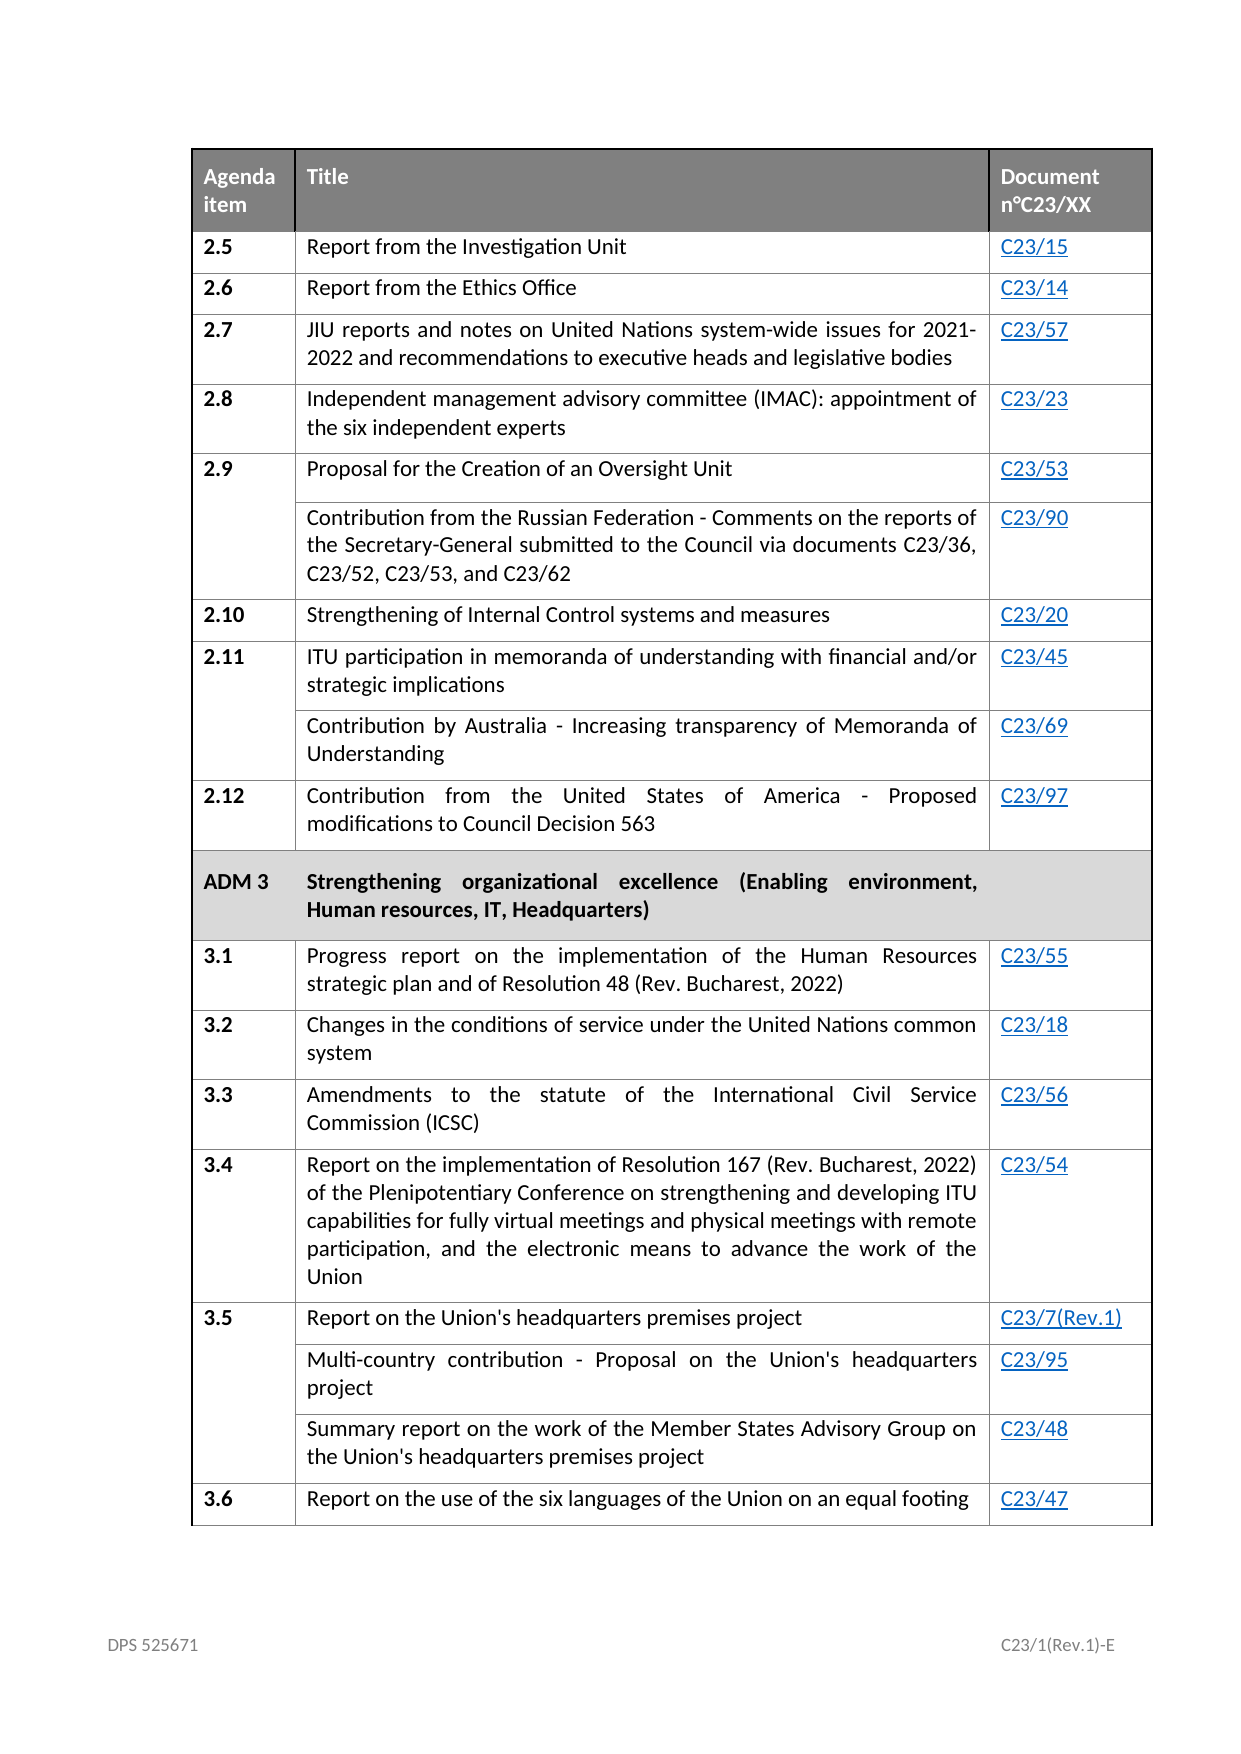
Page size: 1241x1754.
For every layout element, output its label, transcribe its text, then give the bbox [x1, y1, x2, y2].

table_cell Contribution by Australia - Increasing transparency of Memoranda of Understanding [296, 711, 989, 780]
table_cell C23/23 [990, 385, 1151, 453]
table_cell 3.6 [193, 1484, 295, 1524]
table_cell C23/18 [990, 1011, 1151, 1079]
table_cell 2.10 [193, 600, 295, 641]
table_cell Strengthening organizational excellence (Enabling environment, Human resources, IT, Headquarters) [295, 851, 989, 940]
table_cell Report on the implementation of Resolution 167 (Rev. Bucharest, 2022) of the Plenipotentiary Conference on strengthening and developing ITU capabilities for fully virtual meetings and physical meetings with remote participation, and the electronic means to advance the work of the Union [296, 1150, 989, 1302]
table_cell [989, 851, 1151, 940]
table_cell C23/15 [990, 232, 1151, 272]
table_cell C23/97 [990, 781, 1151, 849]
table_cell Contribution from the United States of America - Proposed modifications to Council Decision 563 [296, 781, 989, 849]
table_cell C23/69 [990, 711, 1151, 780]
table_cell Contribution from the Russian Federation - Comments on the reports of the Secretary-General submitted to the Council via documents C23/36, C23/52, C23/53, and C23/62 [296, 503, 989, 599]
table_cell 3.1 [193, 941, 295, 1009]
table_cell ITU participation in memoranda of understanding with financial and/or strategic implications [296, 642, 989, 710]
table_cell C23/53 [990, 454, 1151, 502]
table_cell C23/47 [990, 1484, 1151, 1524]
table_cell C23/45 [990, 642, 1151, 710]
table_cell Report from the Ethics Office [296, 274, 989, 314]
table_header Document n°C23/XX [990, 150, 1151, 231]
table_cell ADM 3 [193, 851, 295, 940]
table_cell Report on the Union's headquarters premises project [296, 1303, 989, 1344]
table_cell Summary report on the work of the Member States Advisory Group on the Union's headquarters premises project [296, 1415, 989, 1483]
table_cell C23/57 [990, 315, 1151, 383]
table_cell Progress report on the implementation of the Human Resources strategic plan and of Resolution 48 (Rev. Bucharest, 2022) [296, 941, 989, 1009]
table_cell Report on the use of the six languages of the Union on an equal footing [296, 1484, 989, 1524]
table_cell 2.11 [193, 642, 295, 780]
table_cell Strengthening of Internal Control systems and measures [296, 600, 989, 641]
table_cell Report from the Investigation Unit [296, 232, 989, 272]
table_cell 2.7 [193, 315, 295, 383]
table_cell 2.12 [193, 781, 295, 849]
table_cell C23/48 [990, 1415, 1151, 1483]
table_cell 2.5 [193, 232, 295, 272]
table_cell C23/7(Rev.1) [990, 1303, 1151, 1344]
table_cell 3.4 [193, 1150, 295, 1302]
table_cell Amendments to the statute of the International Civil Service Commission (ICSC) [296, 1080, 989, 1149]
table_cell C23/56 [990, 1080, 1151, 1149]
table_header Agenda item [193, 150, 294, 231]
table_cell Independent management advisory committee (IMAC): appointment of the six independent experts [296, 385, 989, 453]
table_cell 3.3 [193, 1080, 295, 1149]
table_cell Changes in the conditions of service under the United Nations common system [296, 1011, 989, 1079]
table_cell C23/95 [990, 1345, 1151, 1413]
table_cell C23/55 [990, 941, 1151, 1009]
table_cell C23/14 [990, 274, 1151, 314]
table_cell 2.9 [193, 454, 295, 599]
table_cell C23/20 [990, 600, 1151, 641]
table_cell C23/54 [990, 1150, 1151, 1302]
table_cell 2.8 [193, 385, 295, 453]
table_cell 2.6 [193, 274, 295, 314]
table_cell Proposal for the Creation of an Oversight Unit [296, 454, 989, 502]
table_cell C23/90 [990, 503, 1151, 599]
table_header Title [296, 150, 988, 231]
table_cell JIU reports and notes on United Nations system-wide issues for 2021-2022 and recommendations to executive heads and legislative bodies [296, 315, 989, 383]
table_cell 3.5 [193, 1303, 295, 1483]
table_cell 3.2 [193, 1011, 295, 1079]
table_cell Multi-country contribution - Proposal on the Union's headquarters project [296, 1345, 989, 1413]
